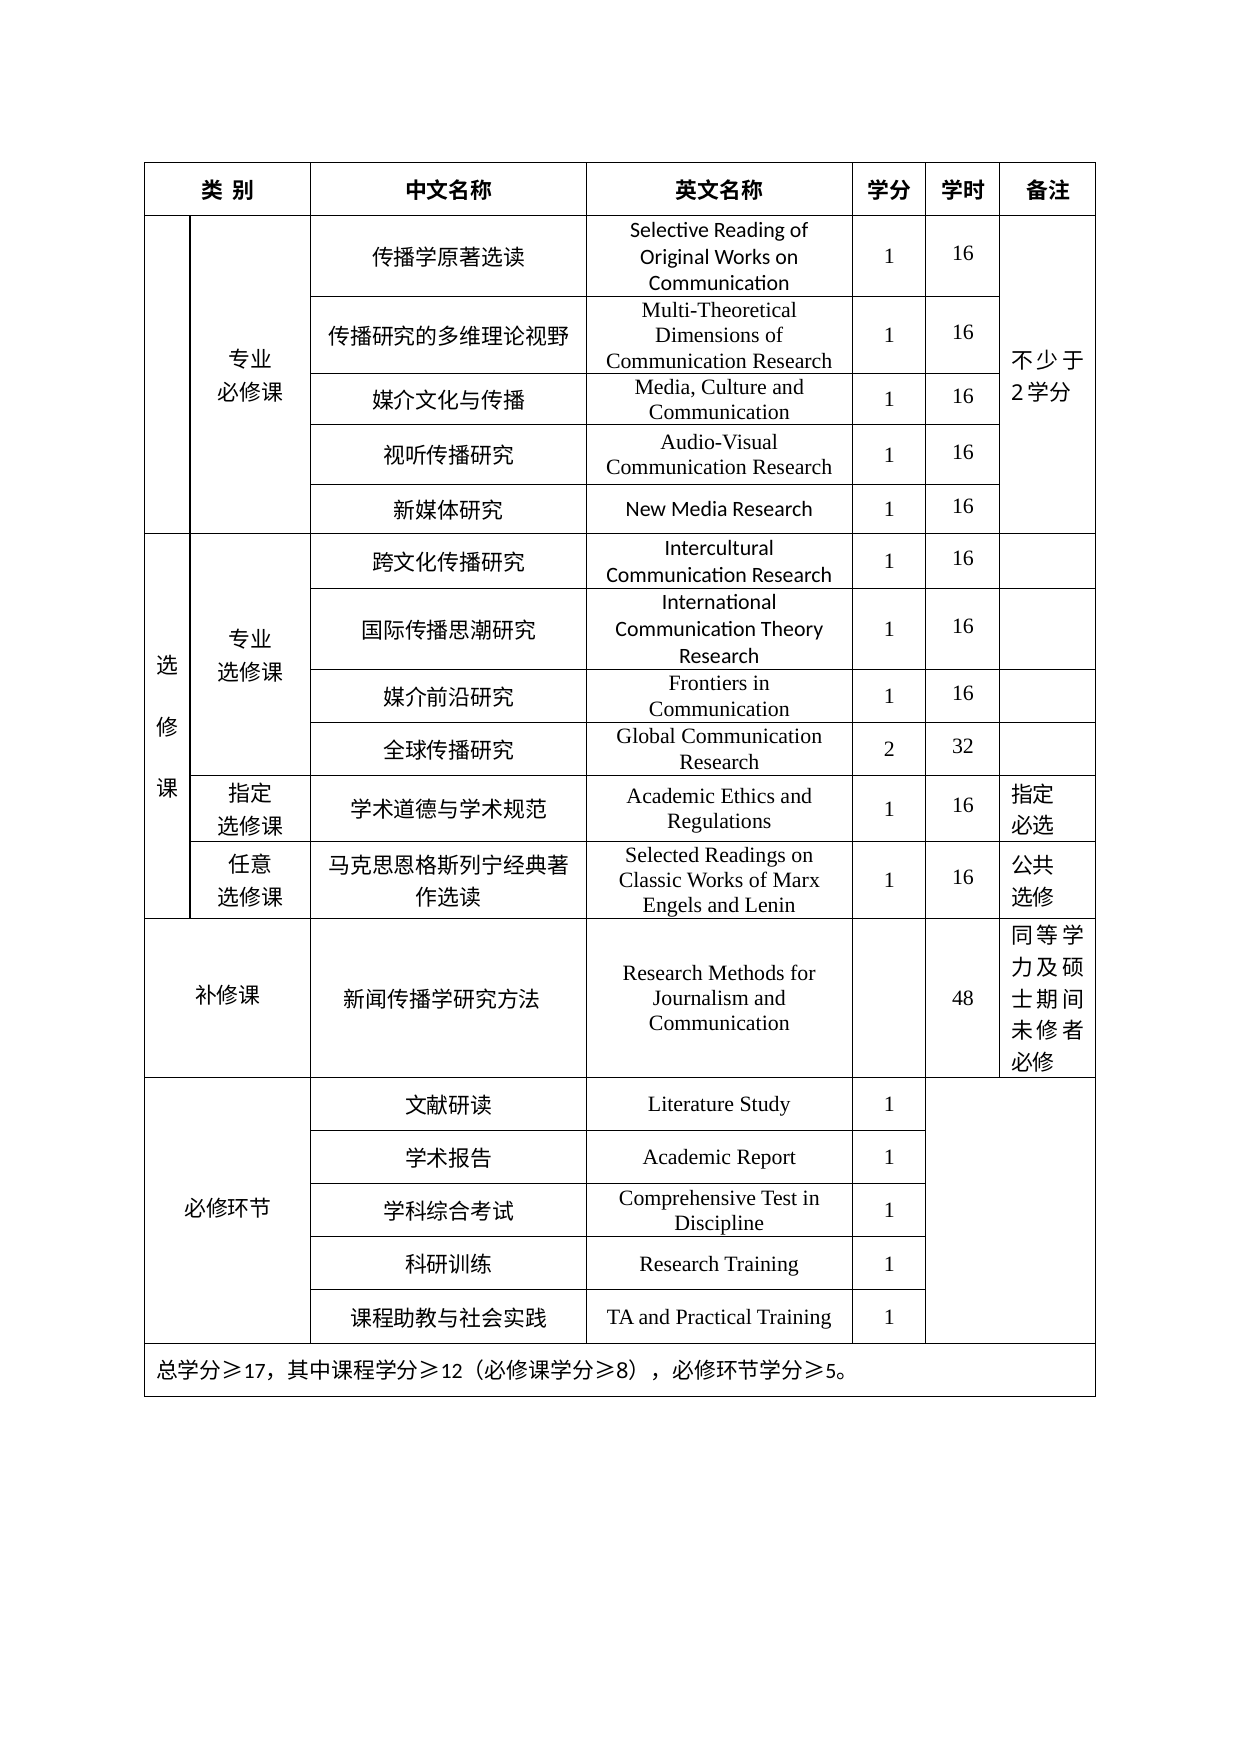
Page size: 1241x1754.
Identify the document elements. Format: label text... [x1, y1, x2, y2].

table_cell 16 [926, 589, 999, 668]
table_cell Audio-Visual Communication Research [587, 425, 852, 483]
table_cell 新闻传播学研究方法 [311, 919, 586, 1077]
table_cell 32 [926, 723, 999, 775]
table_cell 16 [926, 485, 999, 533]
table_cell 1 [853, 1078, 925, 1130]
table_cell 指定 选修课 [191, 776, 310, 841]
table_cell 16 [926, 776, 999, 841]
table_cell 马克思恩格斯列宁经典著作选读 [311, 842, 586, 917]
table_cell 1 [853, 589, 925, 668]
table_cell 传播研究的多维理论视野 [311, 297, 586, 373]
table_cell 任意 选修课 [191, 842, 310, 917]
table_cell Selected Readings on Classic Works of Marx Engels and Lenin [587, 842, 852, 917]
table_cell 科研训练 [311, 1237, 586, 1289]
table_cell 2 [853, 723, 925, 775]
table_cell 国际传播思潮研究 [311, 589, 586, 668]
table_cell 16 [926, 216, 999, 296]
table_cell Research Training [587, 1237, 852, 1289]
table_cell 视听传播研究 [311, 425, 586, 483]
table_cell 16 [926, 374, 999, 424]
table_cell 1 [853, 297, 925, 373]
table_cell 16 [926, 297, 999, 373]
table_cell [926, 1078, 1095, 1342]
table_cell Multi-Theoretical Dimensions of Communication Research [587, 297, 852, 373]
table_cell Global Communication Research [587, 723, 852, 775]
table_cell 跨文化传播研究 [311, 534, 586, 587]
table_header 备注 [1000, 163, 1095, 215]
table_cell 指定 必选 [1000, 776, 1095, 841]
table_cell 1 [853, 842, 925, 917]
table_header 学分 [853, 163, 925, 215]
table_cell 1 [853, 1237, 925, 1289]
table_cell [1000, 670, 1095, 722]
table_cell 总学分≥17，其中课程学分≥12（必修课学分≥8），必修环节学分≥5。 [145, 1344, 1095, 1396]
table_cell Selective Reading of Original Works on Communication [587, 216, 852, 296]
table_header 英文名称 [587, 163, 852, 215]
table_cell 1 [853, 776, 925, 841]
table_cell [1000, 589, 1095, 668]
table_cell Research Methods for Journalism and Communication [587, 919, 852, 1077]
table_cell 全球传播研究 [311, 723, 586, 775]
table_header 中文名称 [311, 163, 586, 215]
table_cell 1 [853, 670, 925, 722]
table_cell 学术道德与学术规范 [311, 776, 586, 841]
table_cell 学术报告 [311, 1131, 586, 1183]
table_cell 不少于2学分 [1000, 216, 1095, 533]
table_cell 16 [926, 425, 999, 483]
table_cell Frontiers in Communication [587, 670, 852, 722]
table_cell 学科综合考试 [311, 1184, 586, 1236]
table_cell 媒介文化与传播 [311, 374, 586, 424]
table_cell [1000, 534, 1095, 587]
table_cell 1 [853, 1131, 925, 1183]
table_cell 专业 选修课 [191, 534, 310, 775]
table_cell 文献研读 [311, 1078, 586, 1130]
table_cell 补修课 [145, 919, 310, 1077]
table_cell Media, Culture and Communication [587, 374, 852, 424]
table_cell TA and Practical Training [587, 1290, 852, 1342]
table_cell Literature Study [587, 1078, 852, 1130]
table_header 学时 [926, 163, 999, 215]
table_cell 1 [853, 534, 925, 587]
table_cell Academic Ethics and Regulations [587, 776, 852, 841]
table_cell 1 [853, 1184, 925, 1236]
table_cell 1 [853, 425, 925, 483]
table_cell 1 [853, 374, 925, 424]
table_cell [1000, 723, 1095, 775]
table_cell 48 [926, 919, 999, 1077]
table_cell Intercultural Communication Research [587, 534, 852, 587]
table_cell International Communication Theory Research [587, 589, 852, 668]
table_header 类 别 [145, 163, 310, 215]
table_cell 必修环节 [145, 1078, 310, 1342]
table_cell Comprehensive Test in Discipline [587, 1184, 852, 1236]
table_cell 课程助教与社会实践 [311, 1290, 586, 1342]
table_cell 1 [853, 1290, 925, 1342]
table_cell 传播学原著选读 [311, 216, 586, 296]
table_cell 1 [853, 485, 925, 533]
table_cell 媒介前沿研究 [311, 670, 586, 722]
table_cell 选 修 课 [145, 534, 189, 917]
table_cell 公共 选修 [1000, 842, 1095, 917]
table_cell [853, 919, 925, 1077]
table_cell 1 [853, 216, 925, 296]
table_cell 16 [926, 670, 999, 722]
table_cell 16 [926, 842, 999, 917]
table_cell 16 [926, 534, 999, 587]
table_cell 新媒体研究 [311, 485, 586, 533]
table_cell Academic Report [587, 1131, 852, 1183]
table_cell New Media Research [587, 485, 852, 533]
table_cell 同等学力及硕士期间未修者必修 [1000, 919, 1095, 1077]
table_cell 专业 必修课 [191, 216, 310, 533]
